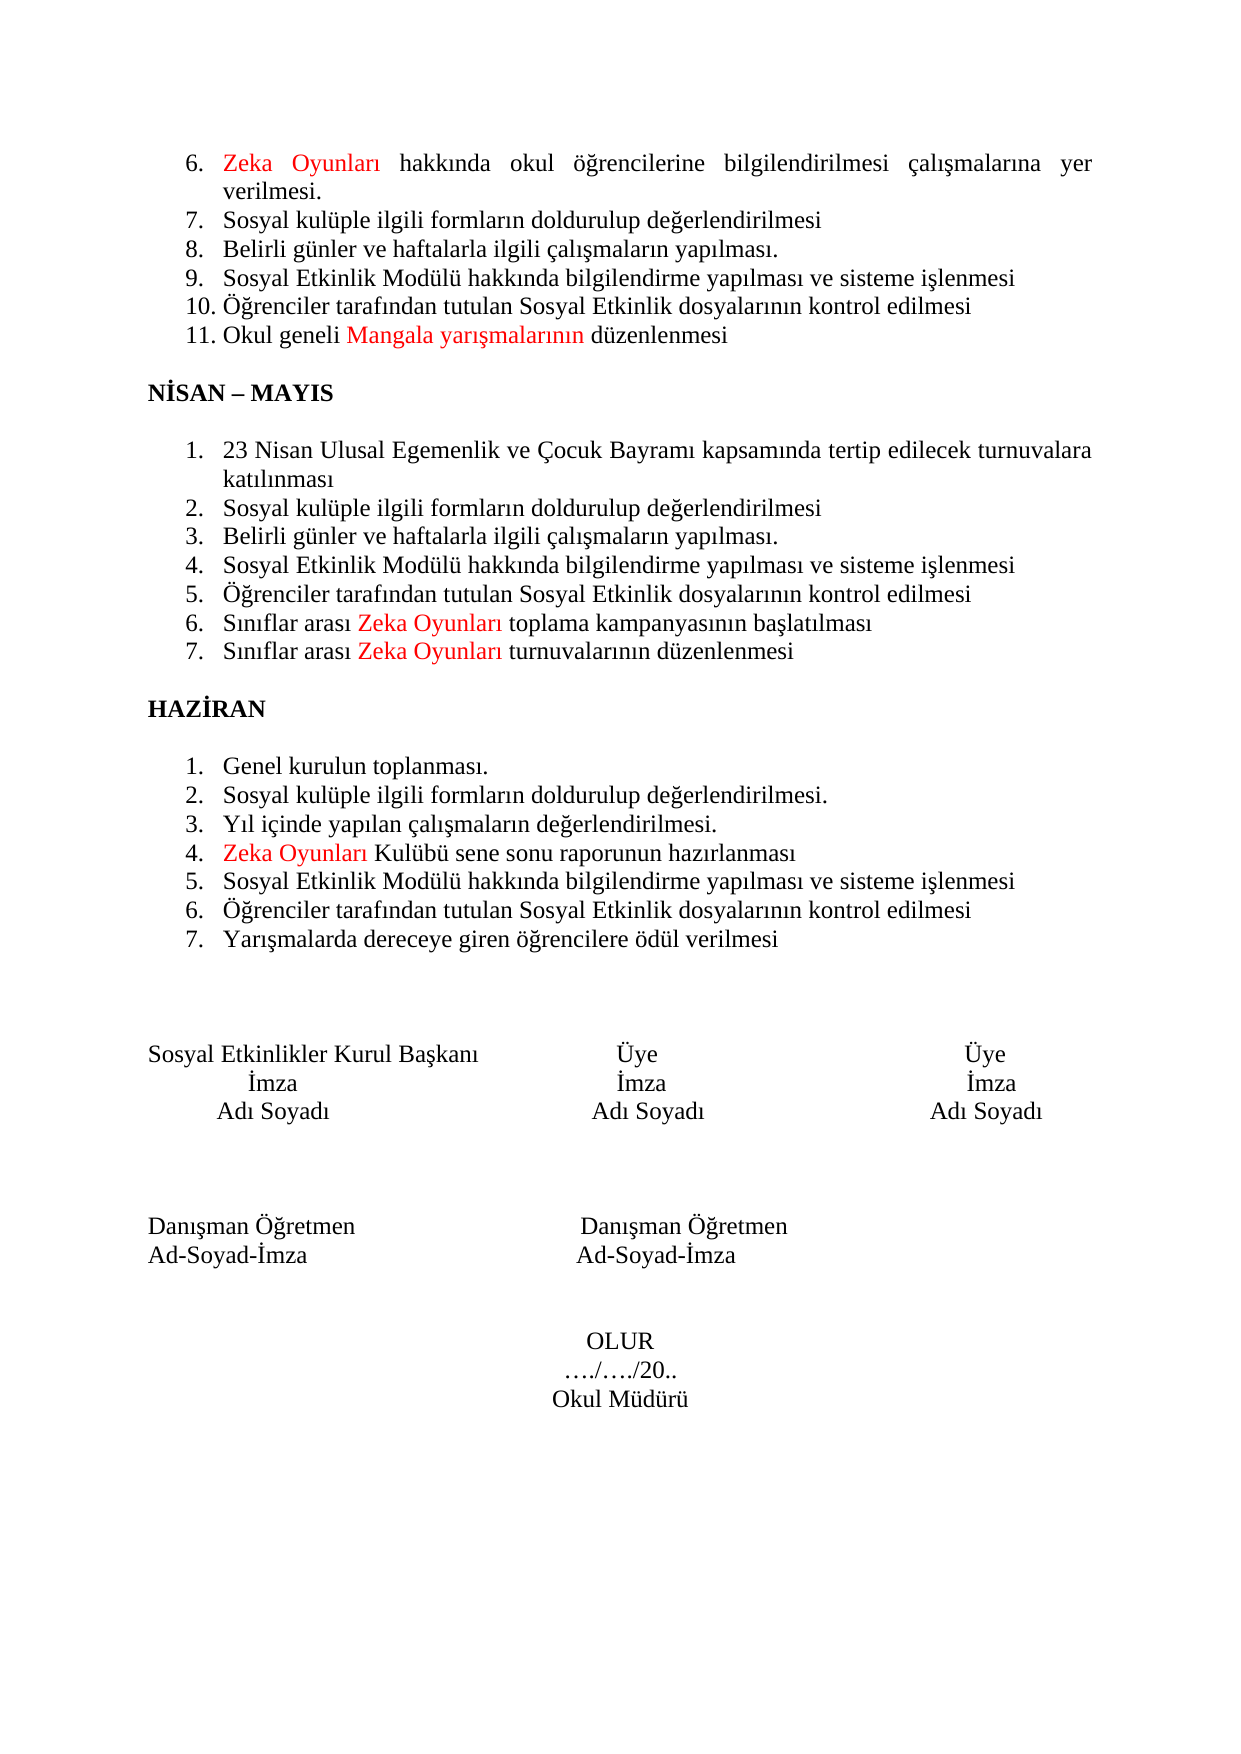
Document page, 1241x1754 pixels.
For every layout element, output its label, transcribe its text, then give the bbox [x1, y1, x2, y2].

list Sosyal Etkinlik Modülü hakkında bilgilendirme yapılması ve sisteme işlenmesi [185, 866, 1093, 895]
list Sınıflar arası Zeka Oyunları toplama kampanyasının başlatılması [185, 608, 1093, 636]
text Sosyal Etkinlikler Kurul Başkanı Üye Üye [148, 1039, 1093, 1068]
list Sosyal kulüple ilgili formların doldurulup değerlendirilmesi [185, 493, 1093, 521]
list Sosyal kulüple ilgili formların doldurulup değerlendirilmesi. [185, 780, 1093, 809]
subtitle NİSAN – MAYIS [148, 378, 1093, 406]
list Yarışmalarda dereceye giren öğrencilere ödül verilmesi [185, 924, 1093, 953]
list Belirli günler ve haftalarla ilgili çalışmaların yapılması. [185, 521, 1093, 550]
text Danışman Öğretmen Danışman Öğretmen [148, 1211, 1093, 1240]
list Zeka Oyunları hakkında okul öğrencilerine bilgilendirilmesi çalışmalarına yer verilmesi. [185, 148, 1093, 205]
text Adı Soyadı Adı Soyadı Adı Soyadı [148, 1096, 1093, 1125]
list Öğrenciler tarafından tutulan Sosyal Etkinlik dosyalarının kontrol edilmesi [185, 291, 1093, 320]
text İmza İmza İmza [148, 1068, 1093, 1096]
list Öğrenciler tarafından tutulan Sosyal Etkinlik dosyalarının kontrol edilmesi [185, 579, 1093, 608]
list Sosyal kulüple ilgili formların doldurulup değerlendirilmesi [185, 205, 1093, 234]
subtitle HAZİRAN [148, 694, 1093, 723]
text …./…./20.. [148, 1355, 1093, 1384]
list Zeka Oyunları Kulübü sene sonu raporunun hazırlanması [185, 838, 1093, 866]
list 23 Nisan Ulusal Egemenlik ve Çocuk Bayramı kapsamında tertip edilecek turnuvalara katılınması [185, 435, 1093, 493]
text Okul Müdürü [148, 1384, 1093, 1413]
list Belirli günler ve haftalarla ilgili çalışmaların yapılması. [185, 234, 1093, 263]
list Genel kurulun toplanması. [185, 751, 1093, 780]
text OLUR [148, 1326, 1093, 1355]
text Ad-Soyad-İmza Ad-Soyad-İmza [148, 1240, 1093, 1269]
list Sosyal Etkinlik Modülü hakkında bilgilendirme yapılması ve sisteme işlenmesi [185, 263, 1093, 291]
list Öğrenciler tarafından tutulan Sosyal Etkinlik dosyalarının kontrol edilmesi [185, 895, 1093, 924]
list Sınıflar arası Zeka Oyunları turnuvalarının düzenlenmesi [185, 636, 1093, 665]
list Okul geneli Mangala yarışmalarının düzenlenmesi [185, 320, 1093, 349]
list Sosyal Etkinlik Modülü hakkında bilgilendirme yapılması ve sisteme işlenmesi [185, 550, 1093, 579]
list Yıl içinde yapılan çalışmaların değerlendirilmesi. [185, 809, 1093, 838]
